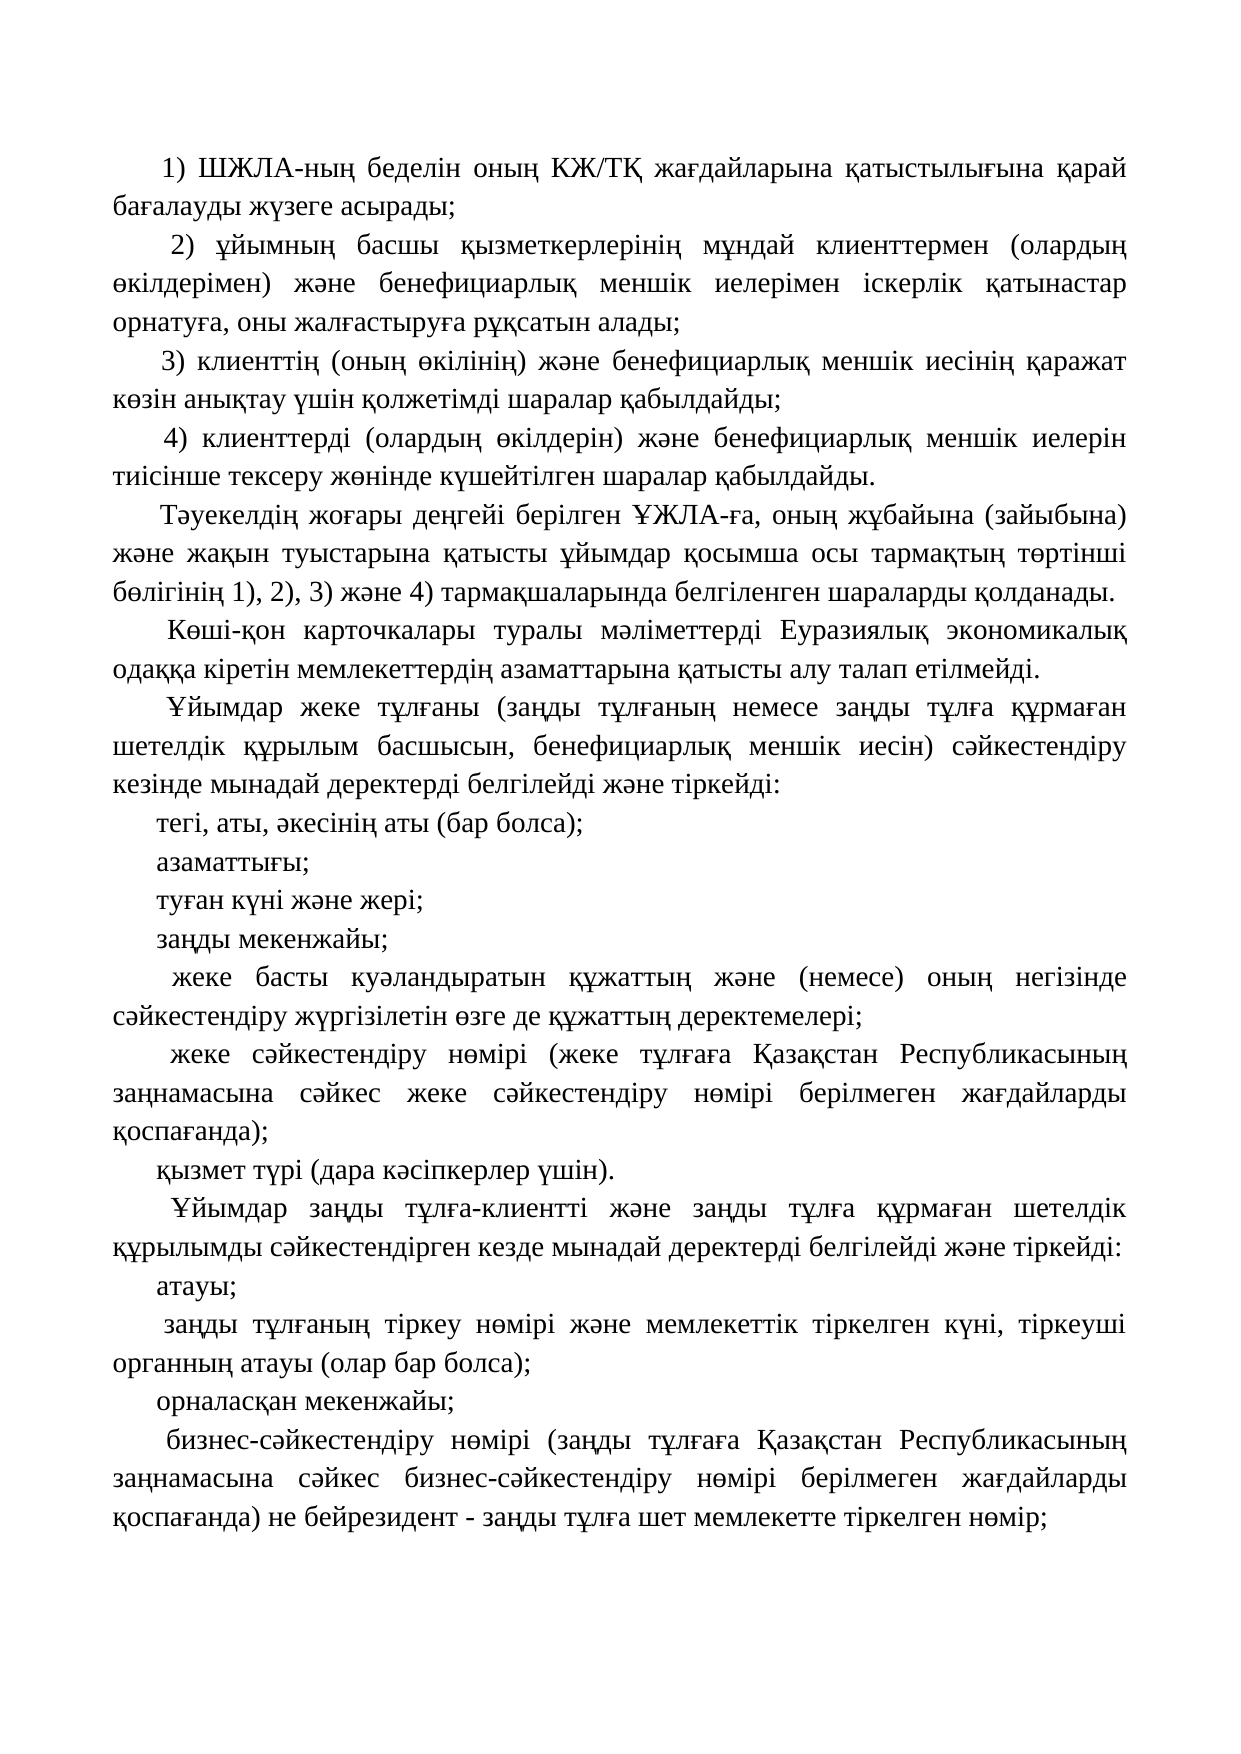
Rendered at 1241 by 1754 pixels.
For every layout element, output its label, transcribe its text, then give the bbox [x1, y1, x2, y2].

text тегі, аты, әкесінің аты (бар болса); [112, 805, 1128, 839]
text туған күні және жері; [112, 882, 1128, 916]
text бизнес-сәйкестендіру нөмірі (заңды тұлғаға Қазақстан Республикасының заңнамасына сәйкес бизнес-сәйкестендіру нөмірі берілмеген жағдайларды қоспағанда) не бейрезидент - заңды тұлға шет мемлекетте тіркелген нөмір; [112, 1422, 1128, 1532]
text заңды тұлғаның тіркеу нөмірі және мемлекеттік тіркелген күні, тіркеуші органның атауы (олар бар болса); [112, 1306, 1128, 1378]
text 3) клиенттің (оның өкілінің) және бенефициарлық меншік иесінің қаражат көзін анықтау үшін қолжетімді шаралар қабылдайды; [112, 343, 1128, 415]
text Ұйымдар жеке тұлғаны (заңды тұлғаның немесе заңды тұлға құрмаған шетелдік құрылым басшысын, бенефициарлық меншік иесін) сәйкестендіру кезінде мынадай деректерді белгілейді және тіркейді: [112, 689, 1128, 800]
text жеке басты куәландыратын құжаттың және (немесе) оның негізінде сәйкестендіру жүргізілетін өзге де құжаттың деректемелері; [112, 959, 1128, 1031]
text Ұйымдар заңды тұлға-клиентті және заңды тұлға құрмаған шетелдік құрылымды сәйкестендірген кезде мынадай деректерді белгілейді және тіркейді: [112, 1191, 1128, 1263]
text 4) клиенттерді (олардың өкілдерін) және бенефициарлық меншік иелерін тиісінше тексеру жөнінде күшейтілген шаралар қабылдайды. [112, 420, 1128, 492]
text атауы; [112, 1268, 1128, 1301]
text орналасқан мекенжайы; [112, 1383, 1128, 1417]
text қызмет түрі (дара кәсіпкерлер үшін). [112, 1152, 1128, 1186]
text азаматтығы; [112, 844, 1128, 877]
text жеке сәйкестендіру нөмірі (жеке тұлғаға Қазақстан Республикасының заңнамасына сәйкес жеке сәйкестендіру нөмірі берілмеген жағдайларды қоспағанда); [112, 1036, 1128, 1147]
text Тәуекелдің жоғары деңгейі берілген ҰЖЛА-ға, оның жұбайына (зайыбына) және жақын туыстарына қатысты ұйымдар қосымша осы тармақтың төртінші бөлігінің 1), 2), 3) және 4) тармақшаларында белгіленген шараларды қолданады. [112, 497, 1128, 607]
text Көші-қон карточкалары туралы мәліметтерді Еуразиялық экономикалық одаққа кіретін мемлекеттердің азаматтарына қатысты алу талап етілмейді. [112, 612, 1128, 684]
text 1) ШЖЛА-ның беделін оның КЖ/ТҚ жағдайларына қатыстылығына қарай бағалауды жүзеге асырады; [112, 150, 1128, 222]
text 2) ұйымның басшы қызметкерлерінің мұндай клиенттермен (олардың өкілдерімен) және бенефициарлық меншік иелерімен іскерлік қатынастар орнатуға, оны жалғастыруға рұқсатын алады; [112, 227, 1128, 338]
text заңды мекенжайы; [112, 921, 1128, 954]
